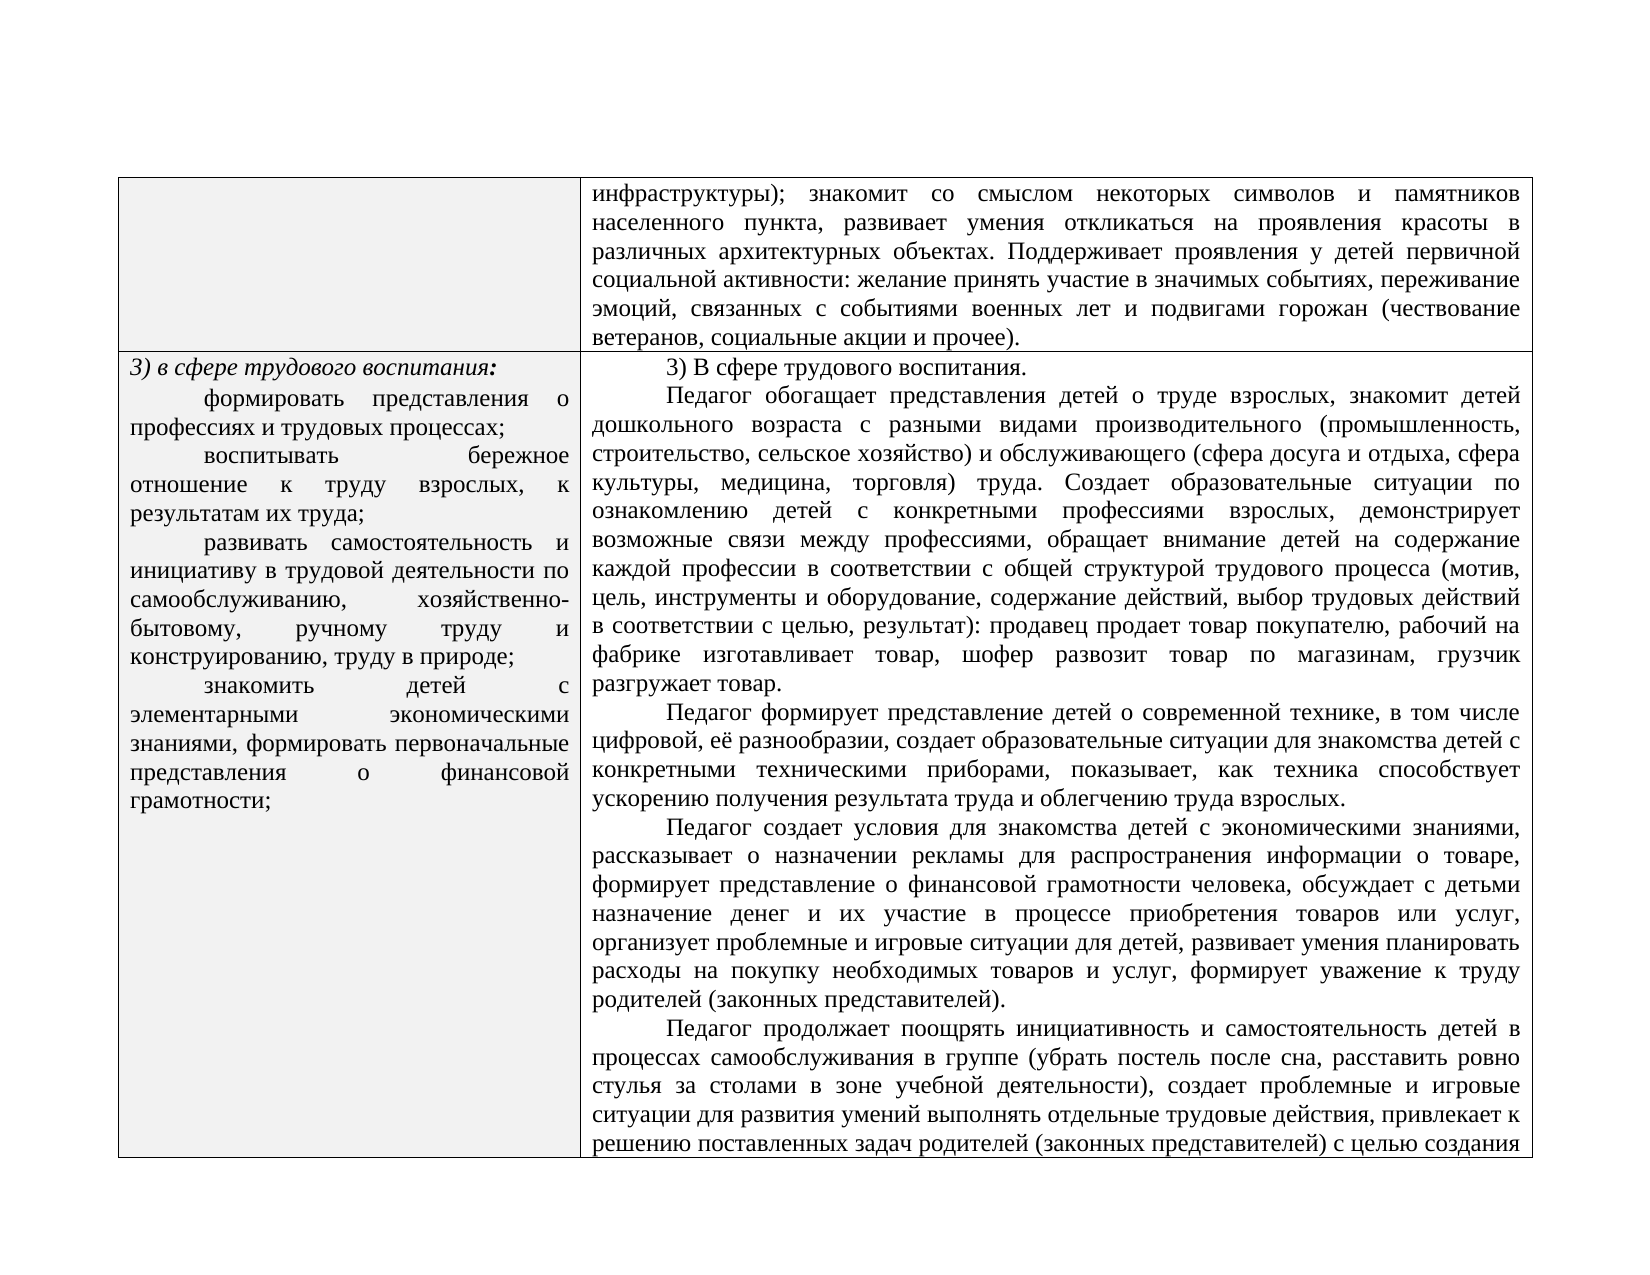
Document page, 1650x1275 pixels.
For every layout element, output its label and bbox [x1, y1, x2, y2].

table_cell [119, 352, 580, 1157]
table_cell [581, 178, 1532, 351]
table_cell [119, 178, 580, 351]
table_cell [581, 352, 1532, 1157]
